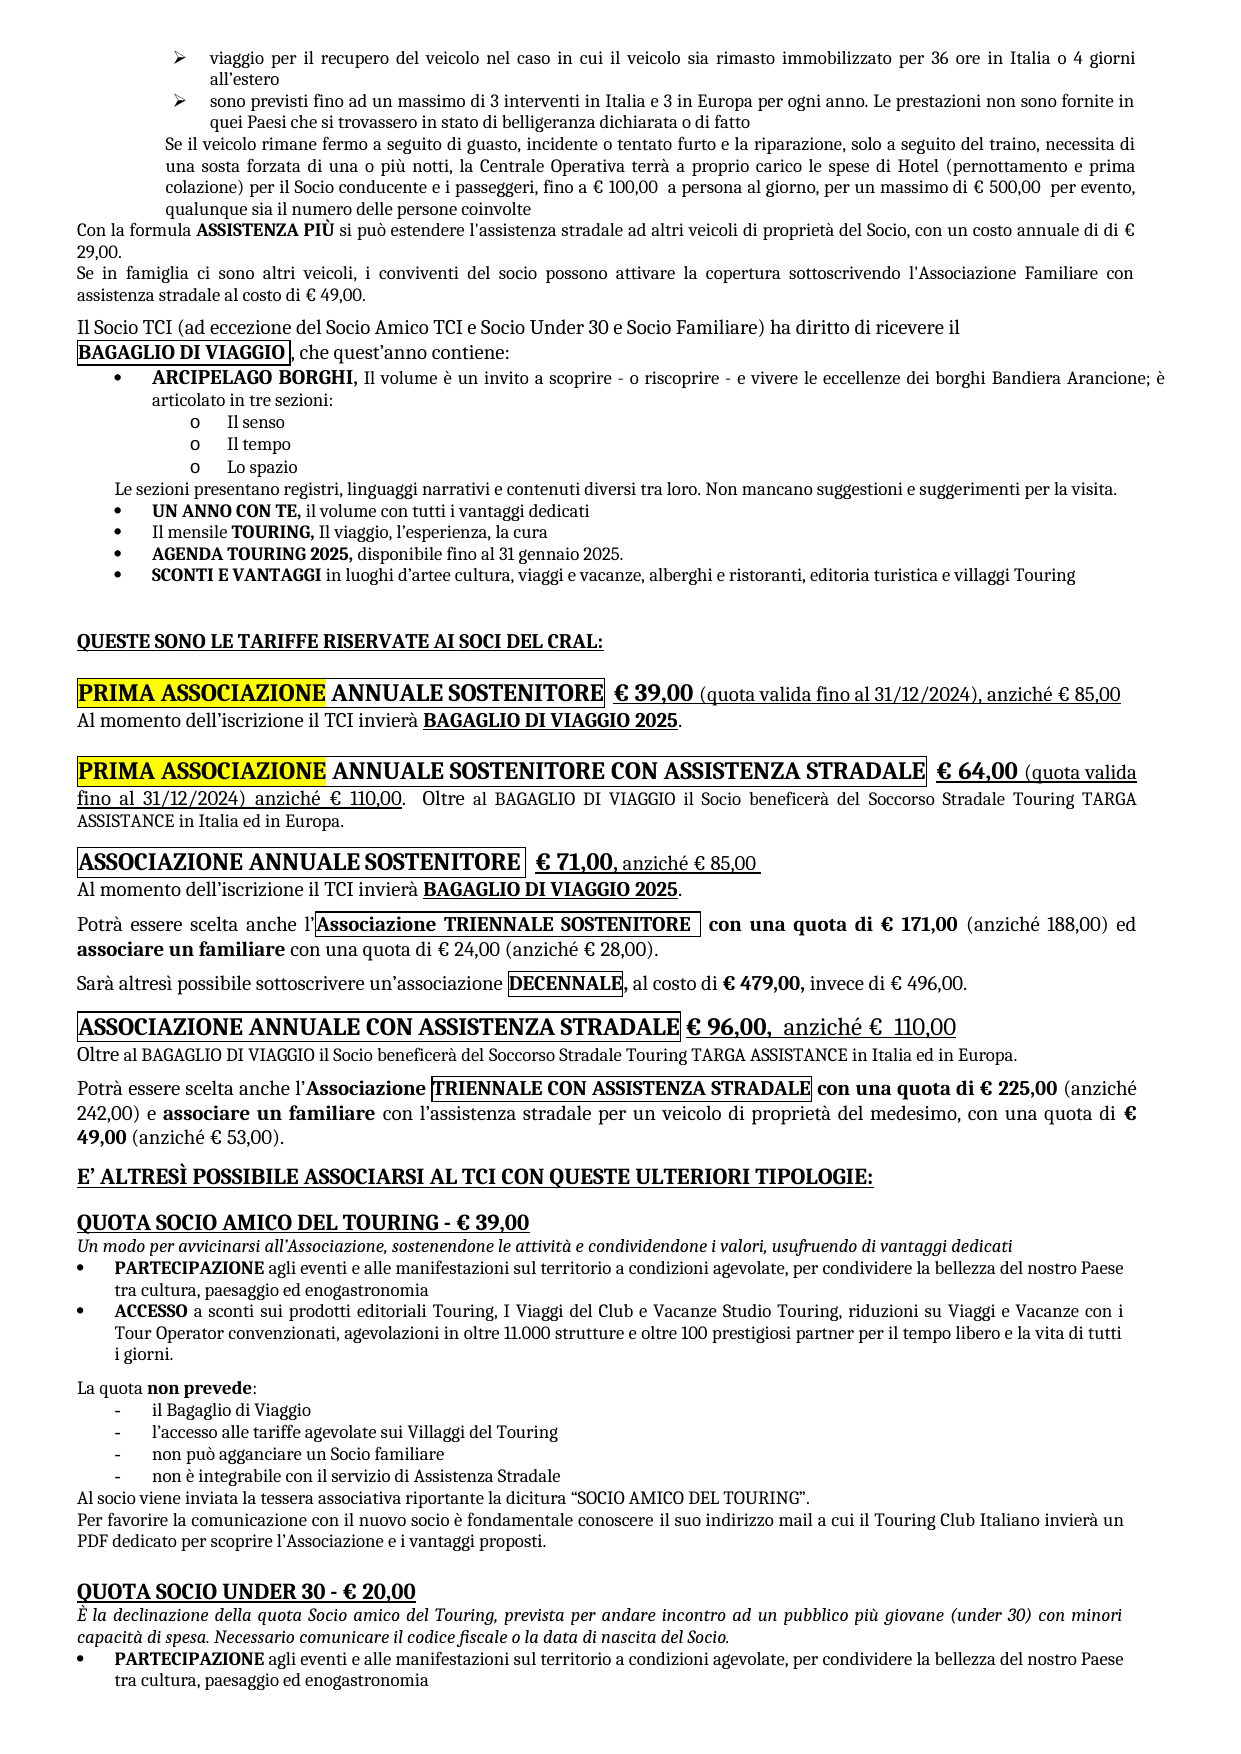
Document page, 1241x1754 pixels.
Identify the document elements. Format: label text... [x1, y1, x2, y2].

list Il mensile TOURING, Il viaggio, l’esperienza, la cura [114, 522, 1166, 543]
text Oltre al BAGAGLIO DI VIAGGIO il Socio beneficerà del Soccorso Stradale Touring TARGA ASSISTANCE in Italia ed in Europa. [77, 1042, 1137, 1066]
text Sarà altresì possibile sottoscrivere un’associazione DECENNALE, al costo di € 479,00, invece di € 496,00. [623, 971, 1137, 997]
subtitle PRIMA ASSOCIAZIONE ANNUALE SOSTENITORE € 39,00 (quota valida fino al 31/12/2024), anziché € 85,00 [605, 677, 1137, 708]
list PARTECIPAZIONE agli eventi e alle manifestazioni sul territorio a condizioni agevolate, per condividere la bellezza del nostro Paese tra cultura, paesaggio ed enogastronomia [77, 1648, 1125, 1691]
list il Bagaglio di Viaggio [114, 1399, 1125, 1421]
text Al momento dell’iscrizione il TCI invierà BAGAGLIO DI VIAGGIO 2025. [77, 708, 1137, 732]
text E’ ALTRESÌ POSSIBILE ASSOCIARSI AL TCI CON QUESTE ULTERIORI TIPOLOGIE: [77, 1164, 1125, 1190]
text Con la formula ASSISTENZA PIÙ si può estendere l'assistenza stradale ad altri veicoli di proprietà del Socio, con un costo annuale di di € 29,00. [77, 220, 1137, 263]
text Per favorire la comunicazione con il nuovo socio è fondamentale conoscere il suo indirizzo mail a cui il Touring Club Italiano invierà un PDF dedicato per scoprire l’Associazione e i vantaggi proposti. [77, 1509, 1125, 1552]
list viaggio per il recupero del veicolo nel caso in cui il veicolo sia rimasto immobilizzato per 36 ore in Italia o 4 giorni all’estero [172, 47, 1137, 90]
text Il Socio TCI (ad eccezione del Socio Amico TCI e Socio Under 30 e Socio Familiare) ha diritto di ricevere il [77, 316, 1137, 339]
list Lo spazio [189, 456, 1166, 479]
subtitle ASSOCIAZIONE ANNUALE CON ASSISTENZA STRADALE € 96,00, anziché € 110,00 [78, 1013, 680, 1041]
text Potrà essere scelta anche l’Associazione TRIENNALE CON ASSISTENZA STRADALE con una quota di € 225,00 (anziché 242,00) e associare un familiare con l’assistenza stradale per un veicolo di proprietà del medesimo, con una quota di € 49,00 (anziché € 53,00). [77, 1076, 1137, 1150]
subtitle ASSOCIAZIONE ANNUALE SOSTENITORE € 71,00, anziché € 85,00 [526, 847, 1137, 878]
list UN ANNO CON TE, il volume con tutti i vantaggi dedicati [114, 500, 1166, 522]
list Il senso [189, 411, 1166, 434]
text La quota non prevede: [77, 1377, 1125, 1399]
text BAGAGLIO DI VIAGGIO , che quest’anno contiene: [291, 339, 1137, 366]
subtitle PRIMA ASSOCIAZIONE ANNUALE SOSTENITORE € 39,00 (quota valida fino al 31/12/2024), anziché € 85,00 [326, 679, 604, 707]
text Sarà altresì possibile sottoscrivere un’associazione DECENNALE, al costo di € 479,00, invece di € 496,00. [77, 971, 508, 997]
list PARTECIPAZIONE agli eventi e alle manifestazioni sul territorio a condizioni agevolate, per condividere la bellezza del nostro Paese tra cultura, paesaggio ed enogastronomia [77, 1257, 1125, 1301]
text QUOTA SOCIO AMICO DEL TOURING - € 39,00 [77, 1209, 1125, 1236]
text Al momento dell’iscrizione il TCI invierà BAGAGLIO DI VIAGGIO 2025. [77, 878, 1137, 902]
text È la declinazione della quota Socio amico del Touring, prevista per andare incontro ad un pubblico più giovane (under 30) con minori capacità di spesa. Necessario comunicare il codice fiscale o la data di nascita del Socio. [77, 1605, 1125, 1648]
text QUESTE SONO LE TARIFFE RISERVATE AI SOCI DEL CRAL: [77, 629, 1137, 653]
text BAGAGLIO DI VIAGGIO , che quest’anno contiene: [78, 341, 289, 364]
text Se in famiglia ci sono altri veicoli, i conviventi del socio possono attivare la copertura sottoscrivendo l'Associazione Familiare con assistenza stradale al costo di € 49,00. [77, 263, 1137, 306]
list SCONTI E VANTAGGI in luoghi d’artee cultura, viaggi e vacanze, alberghi e ristoranti, editoria turistica e villaggi Touring [114, 565, 1137, 586]
list non è integrabile con il servizio di Assistenza Stradale [114, 1465, 1125, 1488]
text QUOTA SOCIO UNDER 30 - € 20,00 [77, 1579, 1125, 1605]
text Potrà essere scelta anche l’Associazione TRIENNALE SOSTENITORE con una quota di € 171,00 (anziché 188,00) ed associare un familiare con una quota di € 24,00 (anziché € 28,00). [77, 911, 1137, 961]
list non può agganciare un Socio familiare [114, 1443, 1125, 1465]
subtitle PRIMA ASSOCIAZIONE ANNUALE SOSTENITORE CON ASSISTENZA STRADALE € 64,00 (quota valida fino al 31/12/2024) anziché € 110,00. Oltre al BAGAGLIO DI VIAGGIO il Socio beneficerà del Soccorso Stradale Touring TARGA ASSISTANCE in Italia ed in Europa. [77, 756, 1137, 833]
subtitle ASSOCIAZIONE ANNUALE SOSTENITORE € 71,00, anziché € 85,00 [78, 848, 525, 877]
text Un modo per avvicinarsi all’Associazione, sostenendone le attività e condividendone i valori, usufruendo di vantaggi dedicati [77, 1236, 1125, 1257]
text Al socio viene inviata la tessera associativa riportante la dicitura “SOCIO AMICO DEL TOURING”. [77, 1488, 1125, 1509]
subtitle ASSOCIAZIONE ANNUALE CON ASSISTENZA STRADALE € 96,00, anziché € 110,00 [681, 1011, 1137, 1042]
text Se il veicolo rimane fermo a seguito di guasto, incidente o tentato furto e la riparazione, solo a seguito del traino, necessita di una sosta forzata di una o più notti, la Centrale Operativa terrà a proprio carico le spese di Hotel (pernottamento e prima colazione) per il Socio conducente e i passeggeri, fino a € 100,00 a persona al giorno, per un massimo di € 500,00 per evento, qualunque sia il numero delle persone coinvolte [165, 133, 1137, 220]
list l’accesso alle tariffe agevolate sui Villaggi del Touring [114, 1421, 1125, 1443]
list Il tempo [189, 434, 1166, 456]
text Le sezioni presentano registri, linguaggi narrativi e contenuti diversi tra loro. Non mancano suggestioni e suggerimenti per la visita. [114, 479, 1166, 500]
list AGENDA TOURING 2025, disponibile fino al 31 gennaio 2025. [114, 543, 1137, 565]
list ARCIPELAGO BORGHI, Il volume è un invito a scoprire - o riscoprire - e vivere le eccellenze dei borghi Bandiera Arancione; è articolato in tre sezioni: [114, 366, 1166, 411]
list sono previsti fino ad un massimo di 3 interventi in Italia e 3 in Europa per ogni anno. Le prestazioni non sono fornite in quei Paesi che si trovassero in stato di belligeranza dichiarata o di fatto [172, 90, 1137, 133]
